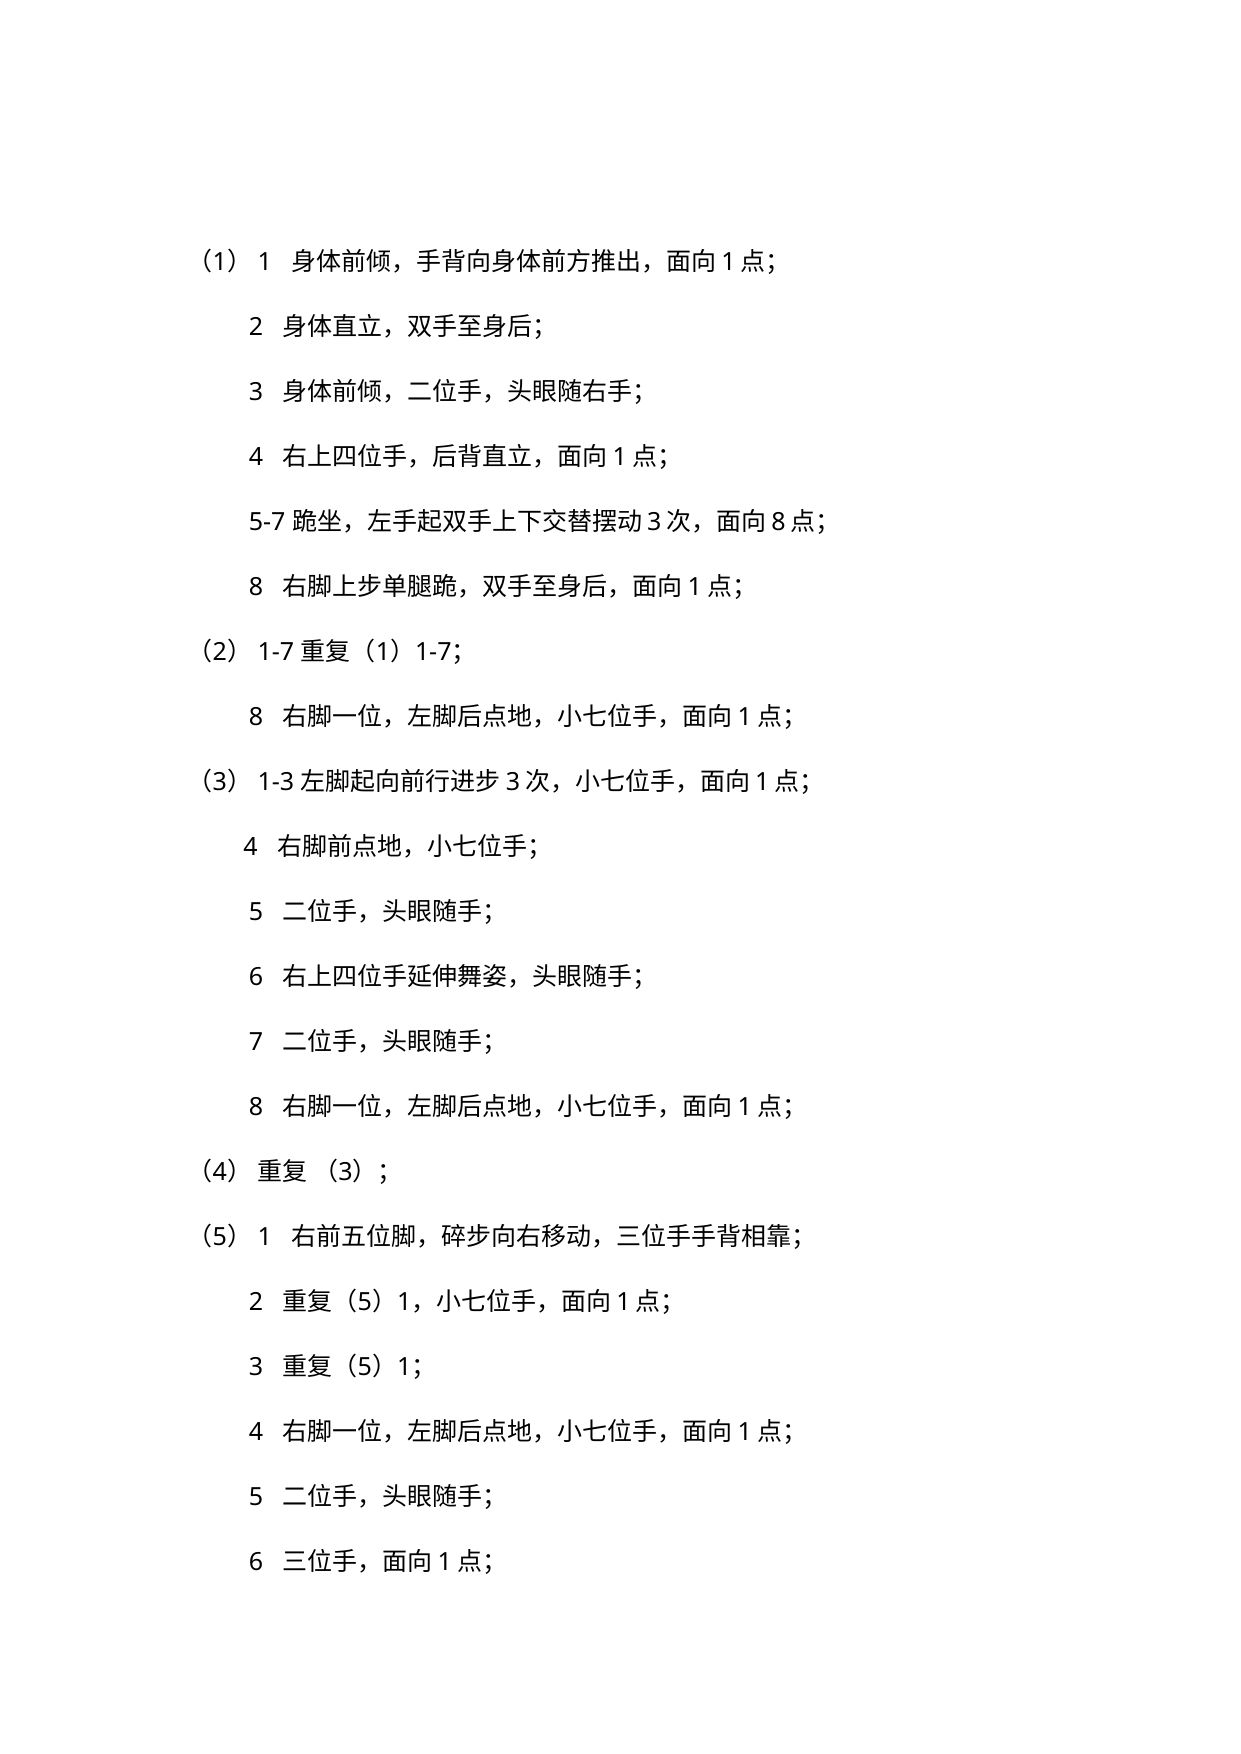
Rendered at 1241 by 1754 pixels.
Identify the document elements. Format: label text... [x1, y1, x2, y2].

text （5） 1 右前五位脚，碎步向右移动，三位手手背相靠； [187, 1202, 1053, 1267]
text 2 重复（5）1，小七位手，面向1点； [187, 1267, 1053, 1332]
text （3） 1-3 左脚起向前行进步3次，小七位手，面向1点； [187, 747, 1053, 812]
text 8 右脚一位，左脚后点地，小七位手，面向1点； [187, 1072, 1053, 1137]
text 4 右脚前点地，小七位手； [187, 812, 1053, 877]
text 4 右脚一位，左脚后点地，小七位手，面向1点； [187, 1397, 1053, 1462]
text 6 三位手，面向1点； [187, 1527, 1053, 1592]
text 8 右脚上步单腿跪，双手至身后，面向1点； [187, 552, 1053, 617]
text （4） 重复 （3）； [187, 1137, 1053, 1202]
text 5 二位手，头眼随手； [187, 1462, 1053, 1527]
text 6 右上四位手延伸舞姿，头眼随手； [187, 942, 1053, 1007]
text （2） 1-7 重复（1）1-7； [187, 617, 1053, 682]
text 4 右上四位手，后背直立，面向1点； [187, 422, 1053, 487]
text 3 重复（5）1； [187, 1332, 1053, 1397]
text 2 身体直立，双手至身后； [187, 292, 1053, 357]
text （1） 1 身体前倾，手背向身体前方推出，面向1点； [187, 227, 1053, 292]
text 3 身体前倾，二位手，头眼随右手； [187, 357, 1053, 422]
text 7 二位手，头眼随手； [187, 1007, 1053, 1072]
text 5 二位手，头眼随手； [187, 877, 1053, 942]
text 5-7 跪坐，左手起双手上下交替摆动3次，面向8点； [187, 487, 1053, 552]
text 8 右脚一位，左脚后点地，小七位手，面向1点； [187, 682, 1053, 747]
